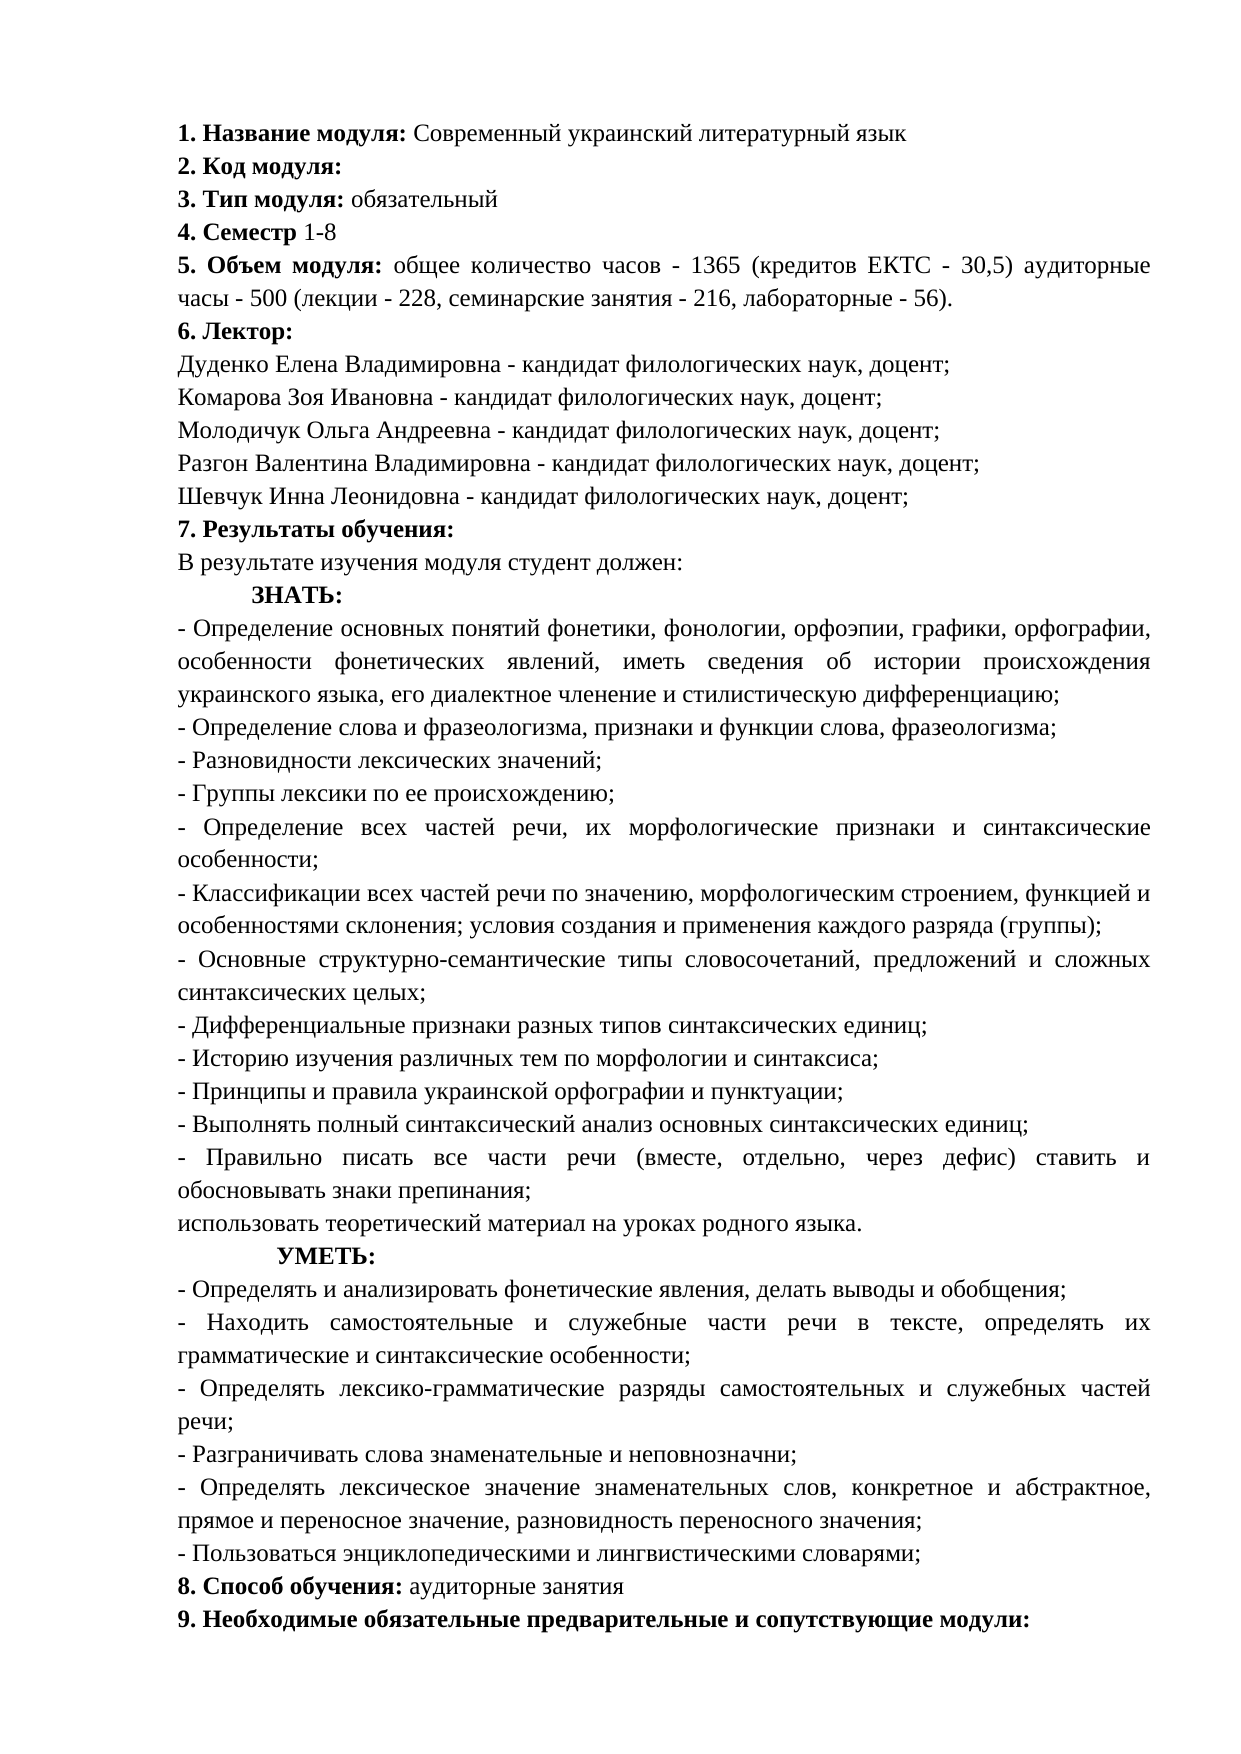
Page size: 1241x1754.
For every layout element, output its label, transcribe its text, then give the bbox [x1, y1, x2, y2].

text - Основные структурно-семантические типы словосочетаний, предложений и сложных синтаксических целых; [177, 944, 1152, 1005]
text - Пользоваться энциклопедическими и лингвистическими словарями; [177, 1538, 1152, 1567]
text - Дифференциальные признаки разных типов синтаксических единиц; [177, 1010, 1152, 1038]
text - Определять лексико-грамматические разряды самостоятельных и служебных частей речи; [177, 1373, 1152, 1435]
text - Находить самостоятельные и служебные части речи в тексте, определять их грамматические и синтаксические особенности; [177, 1307, 1152, 1369]
text 9. Необходимые обязательные предварительные и сопутствующие модули: [177, 1604, 1152, 1633]
text - Правильно писать все части речи (вместе, отдельно, через дефис) ставить и обосновывать знаки препинания; [177, 1142, 1152, 1203]
text УМЕТЬ: [177, 1241, 1152, 1269]
text 4. Семестр 1-8 [177, 217, 1152, 246]
text 6. Лектор: [177, 316, 1152, 345]
text - Определение всех частей речи, их морфологические признаки и синтаксические особенности; [177, 812, 1152, 873]
text использовать теоретический материал на уроках родного языка. [177, 1208, 1152, 1237]
text - Выполнять полный синтаксический анализ основных синтаксических единиц; [177, 1109, 1152, 1137]
text 1. Название модуля: Современный украинский литературный язык [177, 118, 1152, 147]
text 8. Способ обучения: аудиторные занятия [177, 1571, 1152, 1600]
text - Определение слова и фразеологизма, признаки и функции слова, фразеологизма; [177, 712, 1152, 741]
text - Определять и анализировать фонетические явления, делать выводы и обобщения; [177, 1274, 1152, 1303]
text Молодичук Ольга Андреевна - кандидат филологических наук, доцент; [177, 415, 1152, 444]
text Комарова Зоя Ивановна - кандидат филологических наук, доцент; [177, 382, 1152, 411]
text 2. Код модуля: [177, 151, 1152, 180]
text Шевчук Инна Леонидовна - кандидат филологических наук, доцент; [177, 481, 1152, 510]
text 5. Объем модуля: общее количество часов - 1365 (кредитов ЕКТС - 30,5) аудиторные часы - 500 (лекции - 228, семинарские занятия - 216, лабораторные - 56). [177, 250, 1152, 312]
text 3. Тип модуля: обязательный [177, 184, 1152, 213]
text Дуденко Елена Владимировна - кандидат филологических наук, доцент; [177, 349, 1152, 378]
text - Определять лексическое значение знаменательных слов, конкретное и абстрактное, прямое и переносное значение, разновидность переносного значения; [177, 1472, 1152, 1534]
text - Принципы и правила украинской орфографии и пунктуации; [177, 1076, 1152, 1104]
text ЗНАТЬ: [177, 580, 1152, 609]
text - Классификации всех частей речи по значению, морфологическим строением, функцией и особенностями склонения; условия создания и применения каждого разряда (группы); [177, 878, 1152, 939]
text - Разновидности лексических значений; [177, 746, 1152, 774]
text - Историю изучения различных тем по морфологии и синтаксиса; [177, 1043, 1152, 1071]
text 7. Результаты обучения: [177, 514, 1152, 543]
text - Определение основных понятий фонетики, фонологии, орфоэпии, графики, орфографии, особенности фонетических явлений, иметь сведения об истории происхождения украинского языка, его диалектное членение и стилистическую дифференциацию; [177, 613, 1152, 708]
text - Разграничивать слова знаменательные и неповнозначни; [177, 1439, 1152, 1468]
text В результате изучения модуля студент должен: [177, 547, 1152, 576]
text Разгон Валентина Владимировна - кандидат филологических наук, доцент; [177, 448, 1152, 477]
text - Группы лексики по ее происхождению; [177, 778, 1152, 807]
